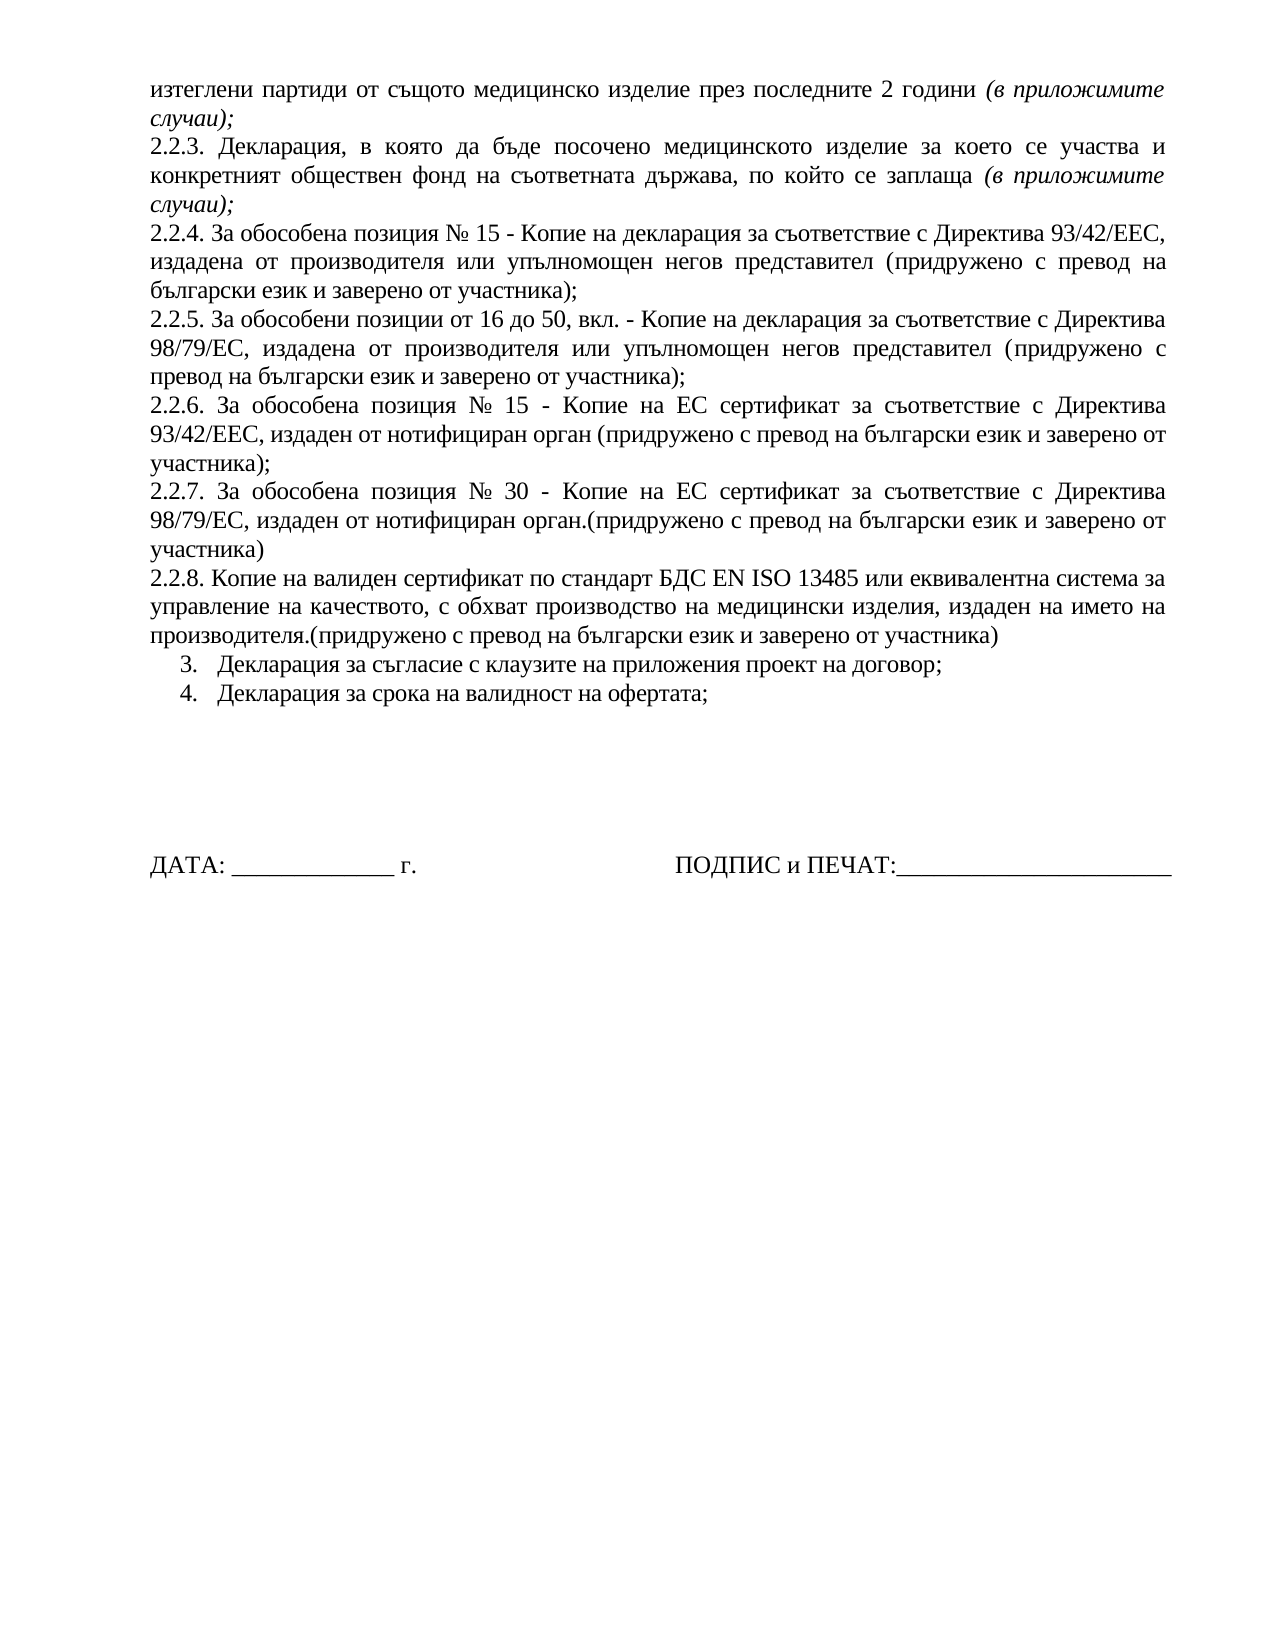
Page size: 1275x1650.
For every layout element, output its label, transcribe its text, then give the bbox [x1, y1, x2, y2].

text 2.2.3. Декларация, в която да бъде посочено медицинското изделие за което се участва и конкретният обществен фонд на съответната държава, по който се заплаща (в приложимите случаи); [150, 131, 1167, 218]
text 2.2.8. Копие на валиден сертификат по стандарт БДС EN ISO 13485 или еквивалентна система за управление на качеството, с обхват производство на медицински изделия, издаден на името на производителя.(придружено с превод на български език и заверено от участника) [150, 563, 1167, 649]
text 2.2.6. За обособена позиция № 15 - Копие на ЕС сертификат за съответствие с Директива 93/42/ЕЕС, издаден от нотифициран орган (придружено с превод на български език и заверено от участника); [150, 390, 1167, 476]
text 2.2.4. За обособена позиция № 15 - Копие на декларация за съответствие с Директива 93/42/ЕЕС, издадена от производителя или упълномощен негов представител (придружено с превод на български език и заверено от участника); [150, 218, 1167, 304]
text 2.2.7. За обособена позиция № 30 - Копие на ЕС сертификат за съответствие с Директива 98/79/ЕС, издаден от нотифициран орган.(придружено с превод на български език и заверено от участника) [150, 476, 1167, 563]
list Декларация за съгласие с клаузите на приложения проект на договор; [179, 649, 1167, 678]
list Декларация за срока на валидност на офертата; [179, 678, 1167, 706]
text ДАТА: _____________ г. ПОДПИС и ПЕЧАТ:______________________ [150, 850, 1185, 879]
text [150, 74, 1167, 131]
text 2.2.5. За обособени позиции от 16 до 50, вкл. - Копие на декларация за съответствие с Директива 98/79/ЕС, издадена от производителя или упълномощен негов представител (придружено с превод на български език и заверено от участника); [150, 304, 1167, 390]
